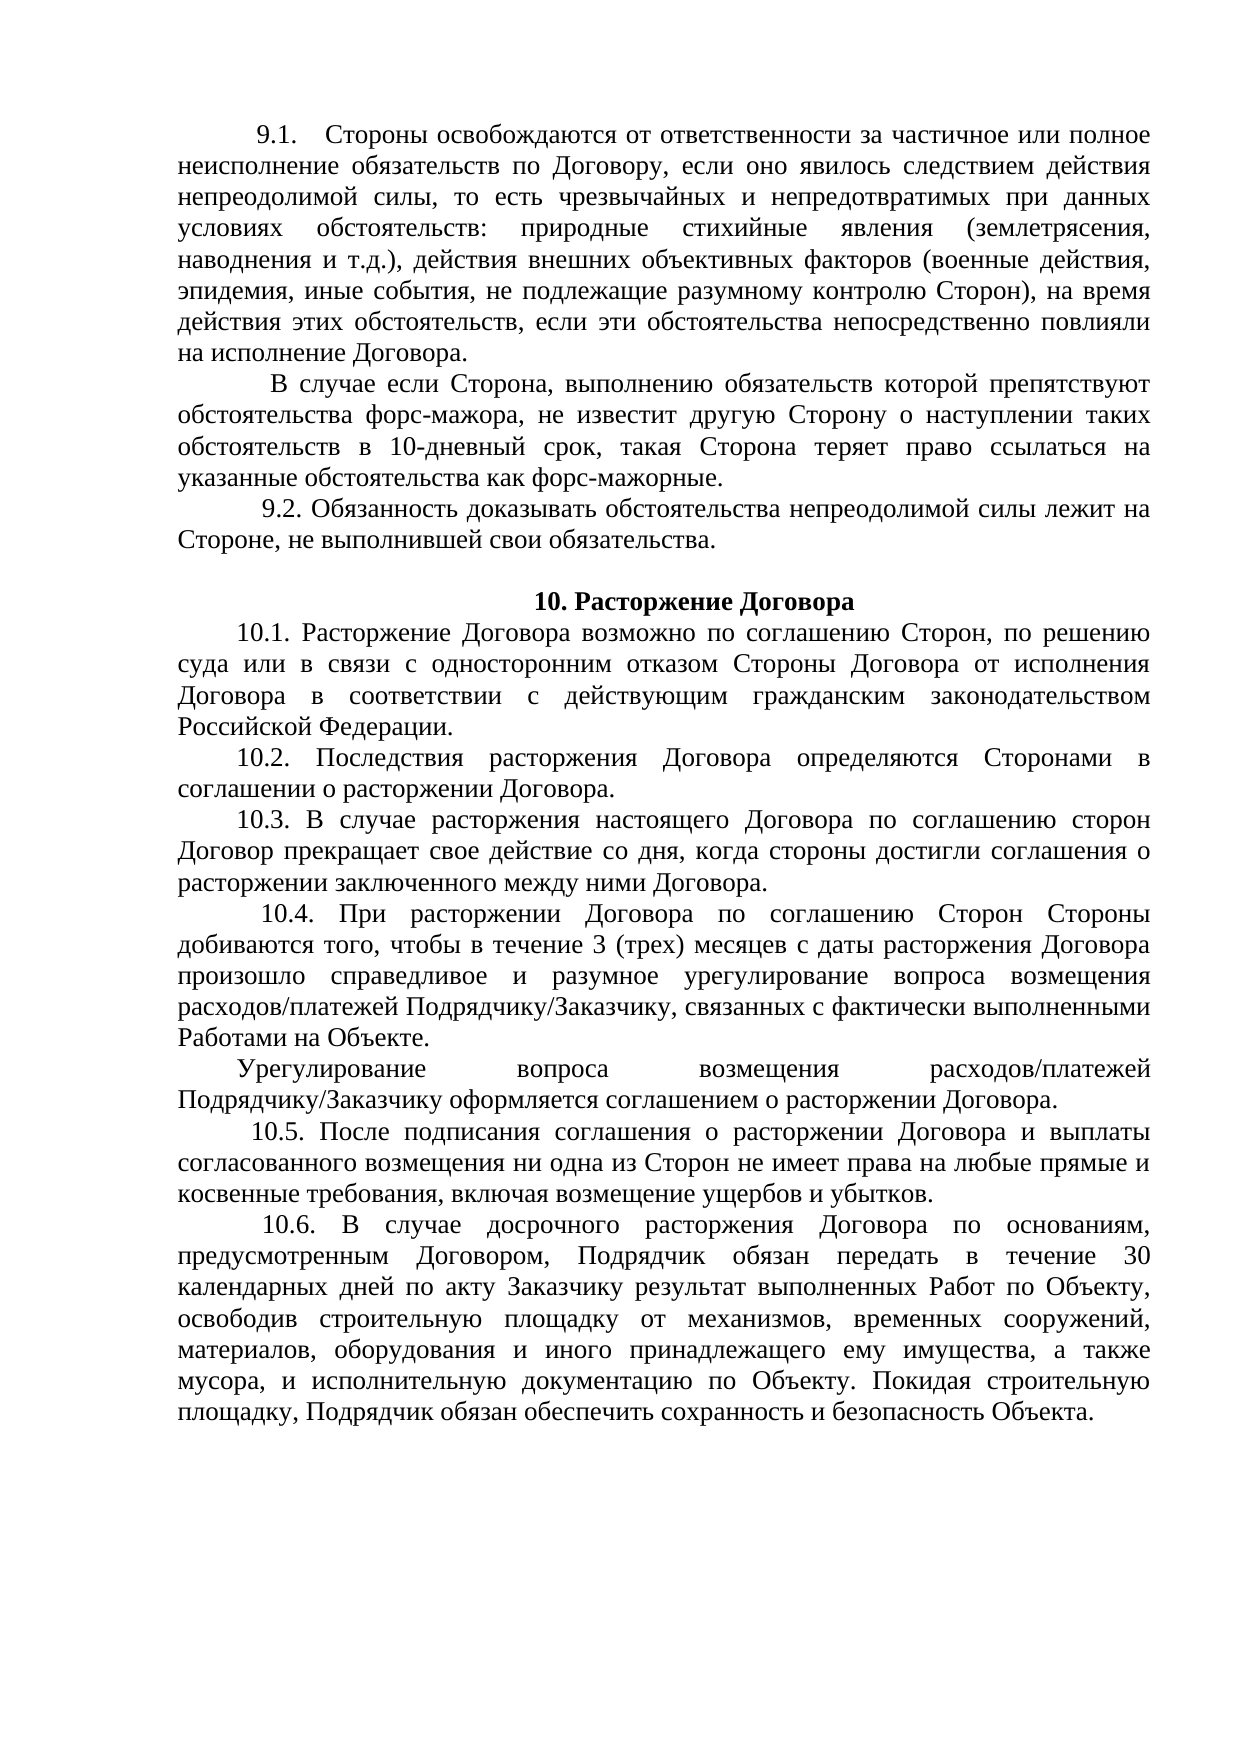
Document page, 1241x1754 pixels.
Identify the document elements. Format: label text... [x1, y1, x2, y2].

text 10.4. При расторжении Договора по соглашению Сторон Стороны добиваются того, чтобы в течение 3 (трех) месяцев с даты расторжения Договора произошло справедливое и разумное урегулирование вопроса возмещения расходов/платежей Подрядчику/Заказчику, связанных с фактически выполненными Работами на Объекте. [177, 897, 1152, 1052]
text 10.1. Расторжение Договора возможно по соглашению Сторон, по решению суда или в связи с односторонним отказом Стороны Договора от исполнения Договора в соответствии с действующим гражданским законодательством Российской Федерации. [177, 616, 1152, 741]
text 9.2. Обязанность доказывать обстоятельства непреодолимой силы лежит на Стороне, не выполнившей свои обязательства. [177, 492, 1152, 554]
text 10.2. Последствия расторжения Договора определяются Сторонами в соглашении о расторжении Договора. [177, 741, 1152, 803]
text В случае если Сторона, выполнению обязательств которой препятствуют обстоятельства форс-мажора, не известит другую Сторону о наступлении таких обстоятельств в 10-дневный срок, такая Сторона теряет право ссылаться на указанные обстоятельства как форс-мажорные. [177, 367, 1152, 492]
text 10.3. В случае расторжения настоящего Договора по соглашению сторон Договор прекращает свое действие со дня, когда стороны достигли соглашения о расторжении заключенного между ними Договора. [177, 803, 1152, 897]
text 9.1. Стороны освобождаются от ответственности за частичное или полное неисполнение обязательств по Договору, если оно явилось следствием действия непреодолимой силы, то есть чрезвычайных и непредотвратимых при данных условиях обстоятельств: природные стихийные явления (землетрясения, наводнения и т.д.), действия внешних объективных факторов (военные действия, эпидемия, иные события, не подлежащие разумному контролю Сторон), на время действия этих обстоятельств, если эти обстоятельства непосредственно повлияли на исполнение Договора. [177, 118, 1152, 367]
text 10.5. После подписания соглашения о расторжении Договора и выплаты согласованного возмещения ни одна из Сторон не имеет права на любые прямые и косвенные требования, включая возмещение ущербов и убытков. [177, 1115, 1152, 1208]
text Урегулирование вопроса возмещения расходов/платежей Подрядчику/Заказчику оформляется соглашением о расторжении Договора. [177, 1052, 1152, 1115]
text 10.6. В случае досрочного расторжения Договора по основаниям, предусмотренным Договором, Подрядчик обязан передать в течение 30 календарных дней по акту Заказчику результат выполненных Работ по Объекту, освободив строительную площадку от механизмов, временных сооружений, материалов, оборудования и иного принадлежащего ему имущества, а также мусора, и исполнительную документацию по Объекту. Покидая строительную площадку, Подрядчик обязан обеспечить сохранность и безопасность Объекта. [177, 1208, 1152, 1426]
text 10. Расторжение Договора [177, 585, 1152, 616]
